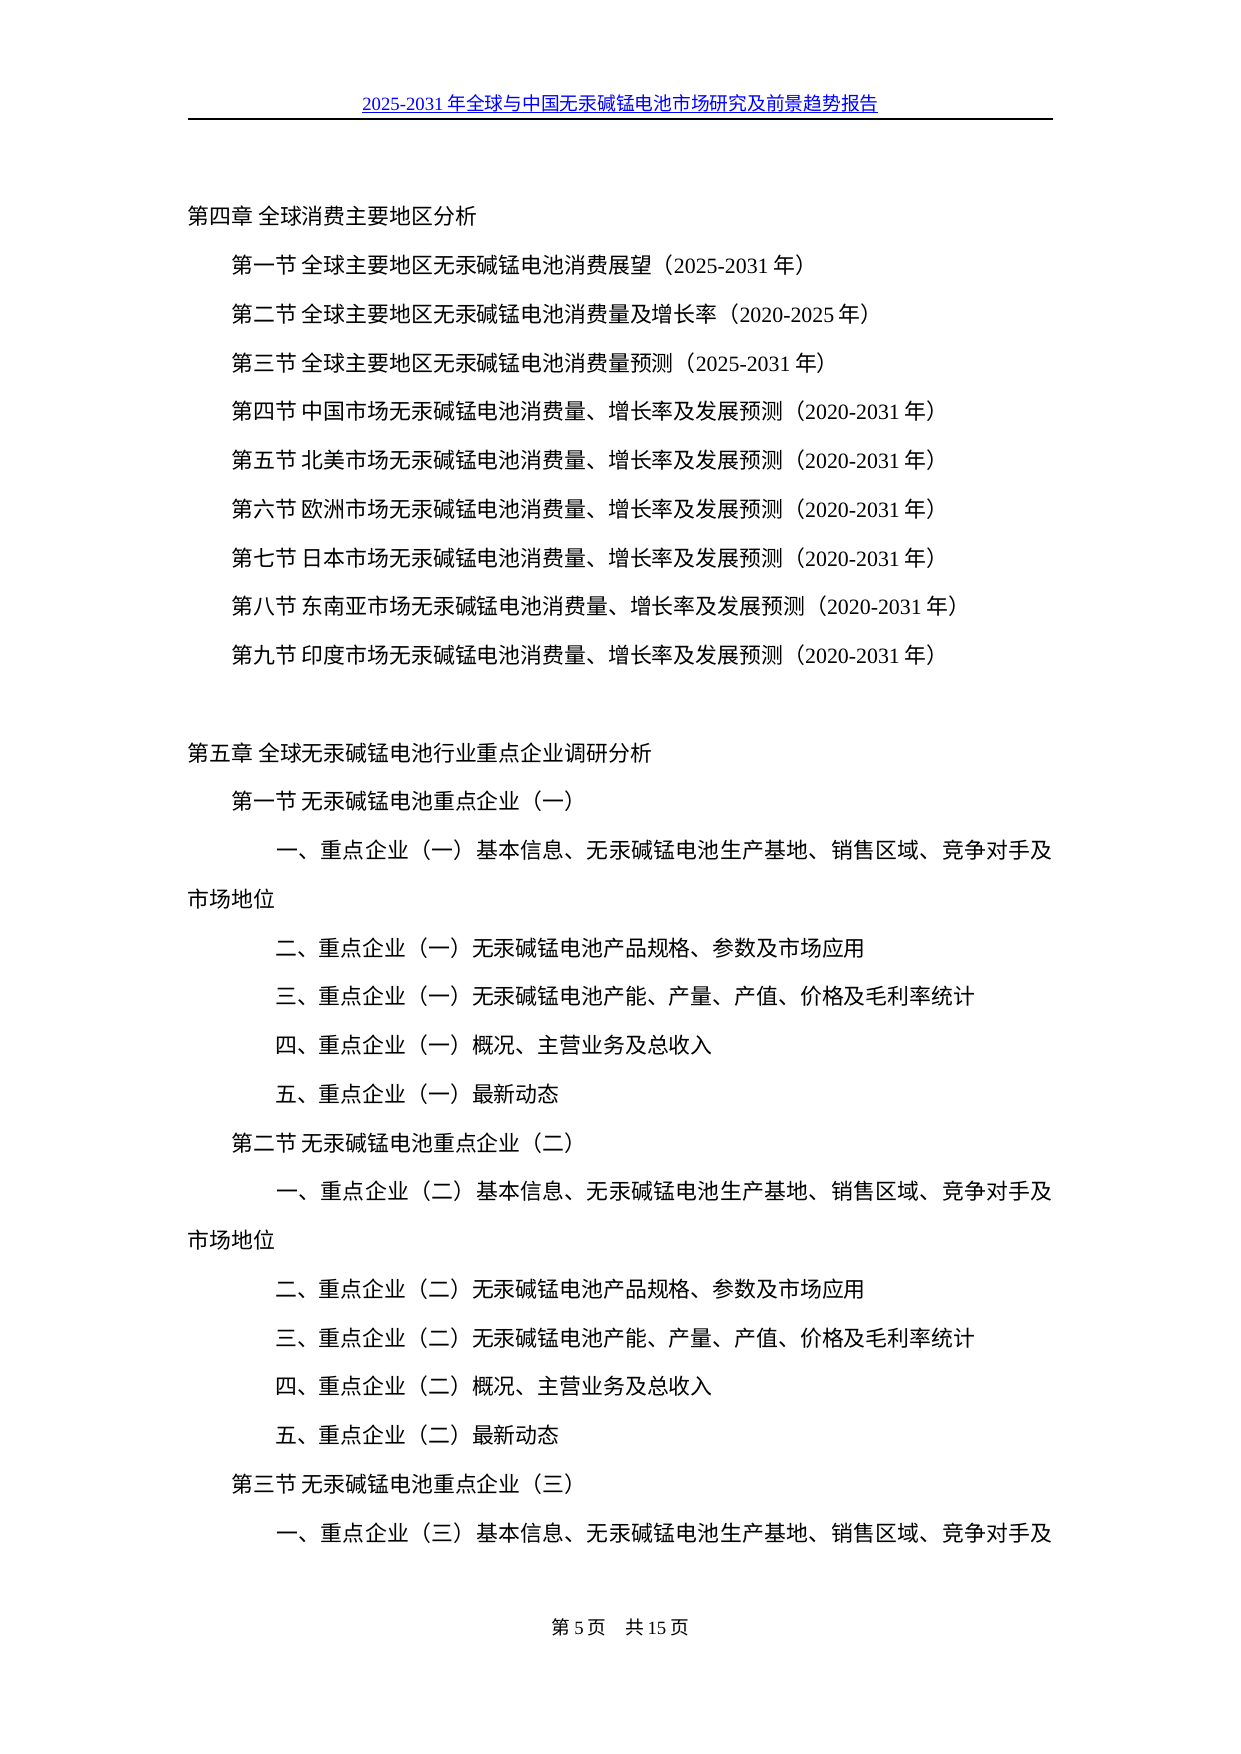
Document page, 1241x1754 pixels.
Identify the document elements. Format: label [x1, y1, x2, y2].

text [187, 150, 1053, 1548]
